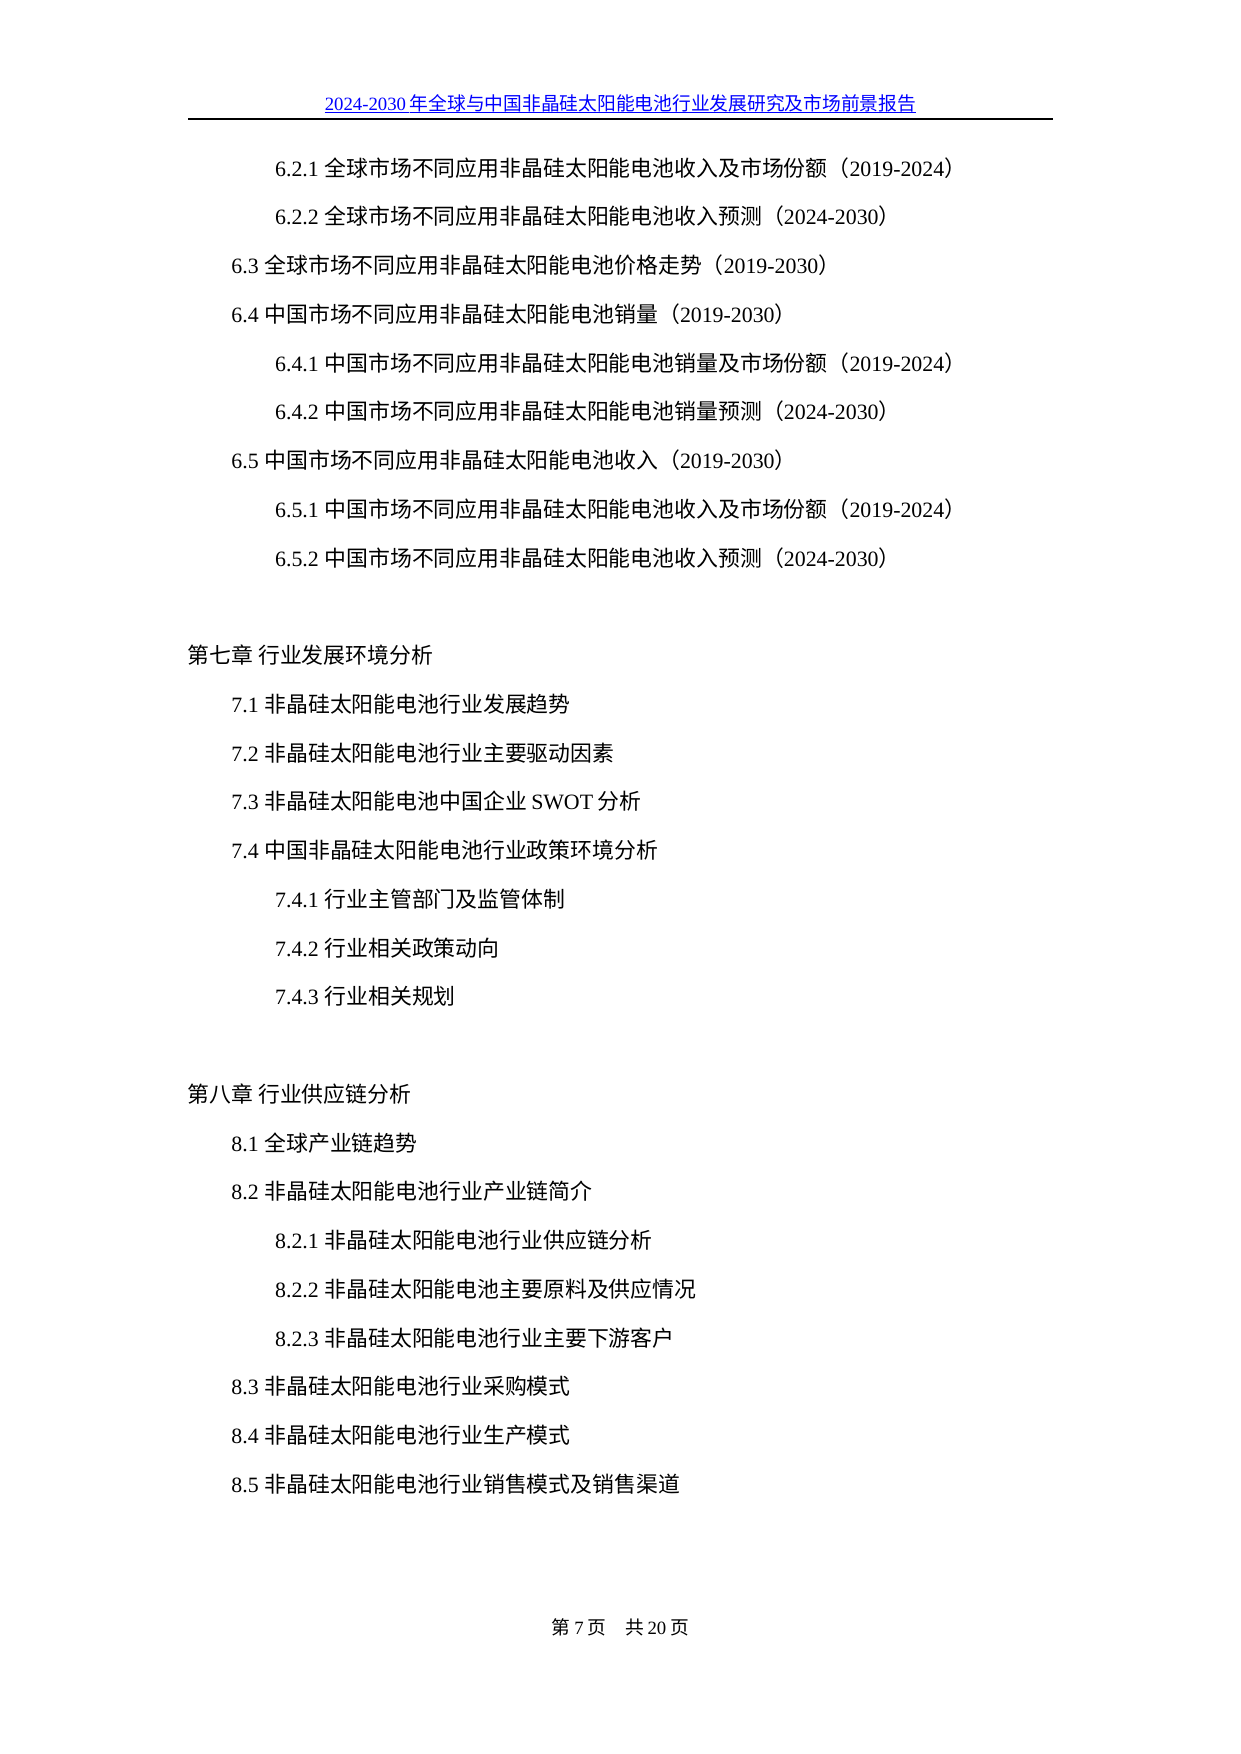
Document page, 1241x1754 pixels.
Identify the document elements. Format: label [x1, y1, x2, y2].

text [187, 150, 1053, 1499]
